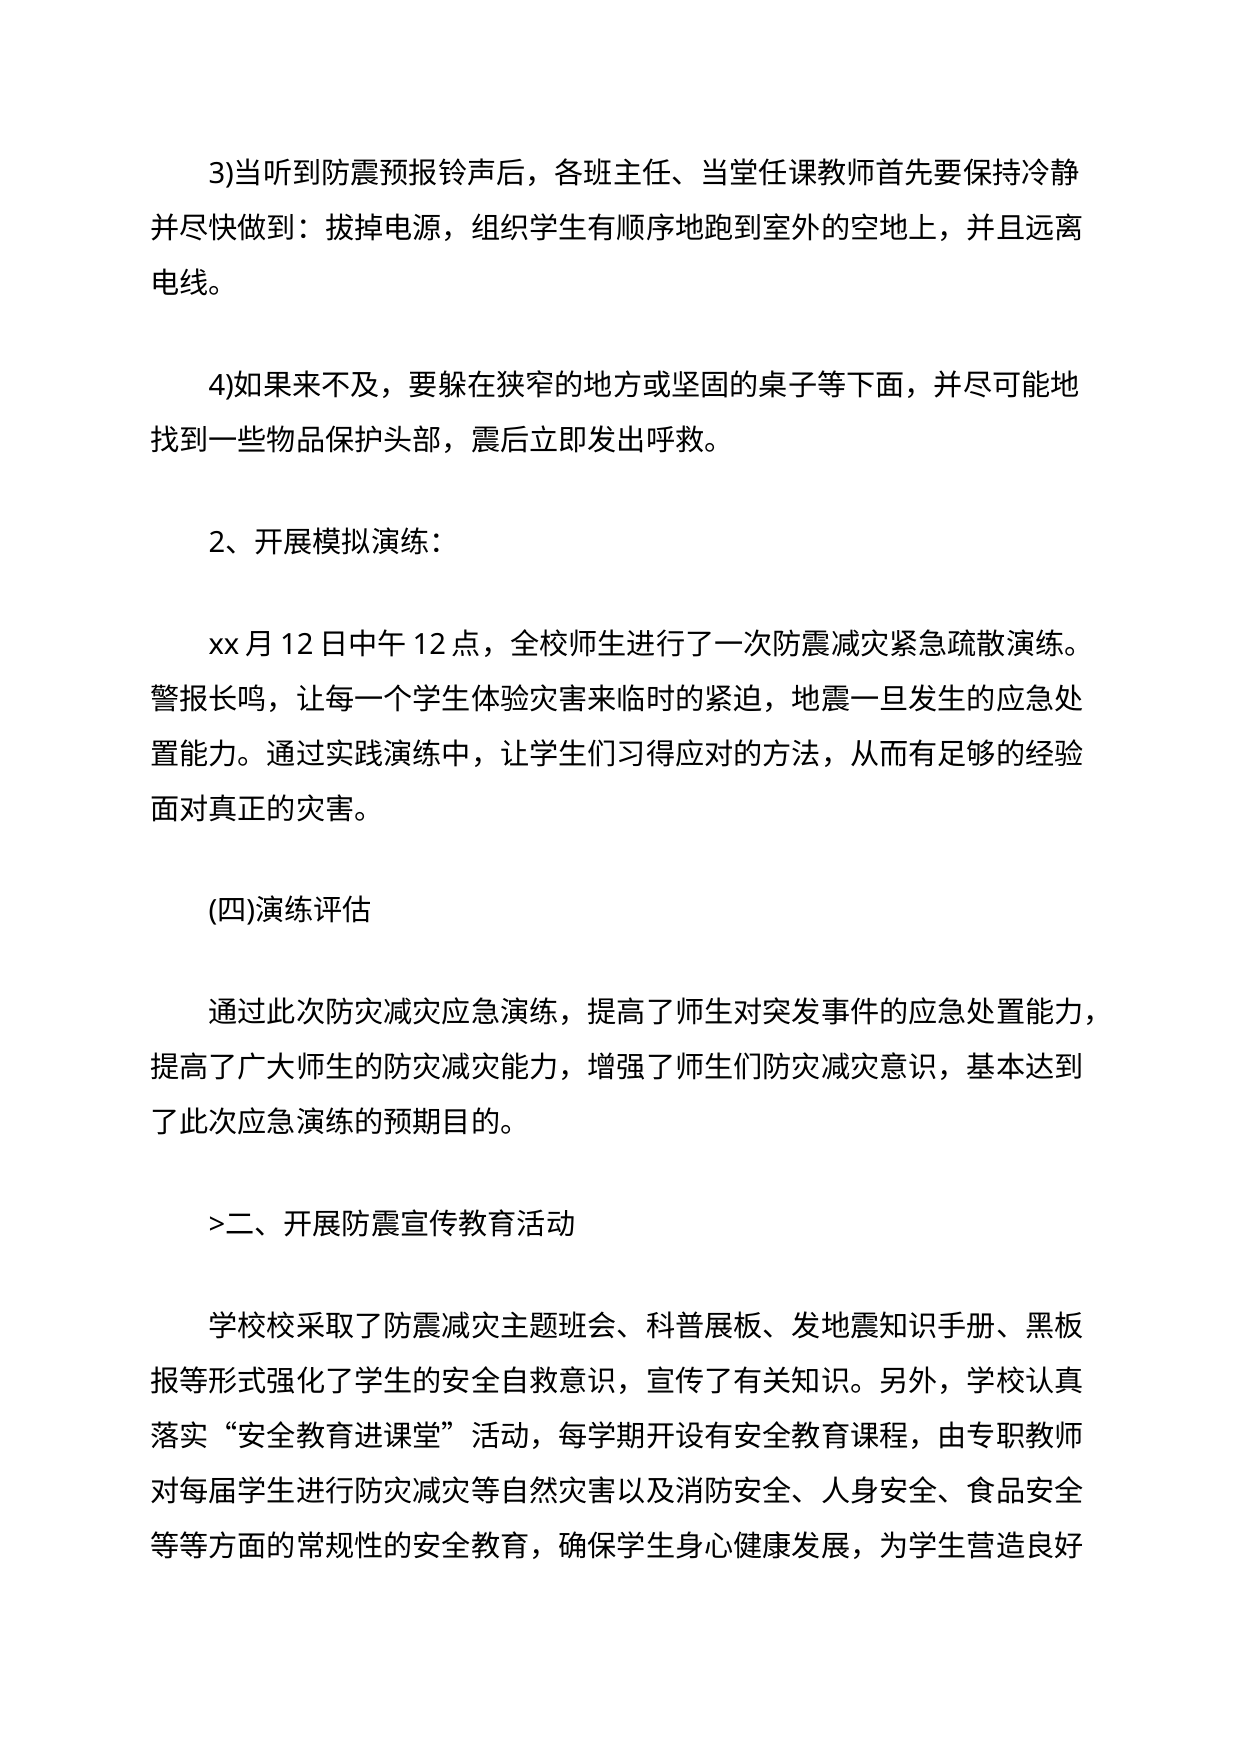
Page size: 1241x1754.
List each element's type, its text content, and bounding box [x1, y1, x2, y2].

text xx月12日中午12点，全校师生进行了一次防震减灾紧急疏散演练。警报长鸣，让每一个学生体验灾害来临时的紧迫，地震一旦发生的应急处置能力。通过实践演练中，让学生们习得应对的方法，从而有足够的经验面对真正的灾害。 [150, 620, 1090, 827]
text 通过此次防灾减灾应急演练，提高了师生对突发事件的应急处置能力，提高了广大师生的防灾减灾能力，增强了师生们防灾减灾意识，基本达到了此次应急演练的预期目的。 [150, 989, 1090, 1141]
text (四)演练评估 [150, 887, 1090, 929]
text 4)如果来不及，要躲在狭窄的地方或坚固的桌子等下面，并尽可能地找到一些物品保护头部，震后立即发出呼救。 [150, 362, 1090, 459]
text 2、开展模拟演练： [150, 518, 1090, 561]
text 3)当听到防震预报铃声后，各班主任、当堂任课教师首先要保持冷静并尽快做到：拔掉电源，组织学生有顺序地跑到室外的空地上，并且远离电线。 [150, 150, 1090, 302]
text >二、开展防震宣传教育活动 [150, 1201, 1090, 1243]
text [150, 1302, 1090, 1564]
